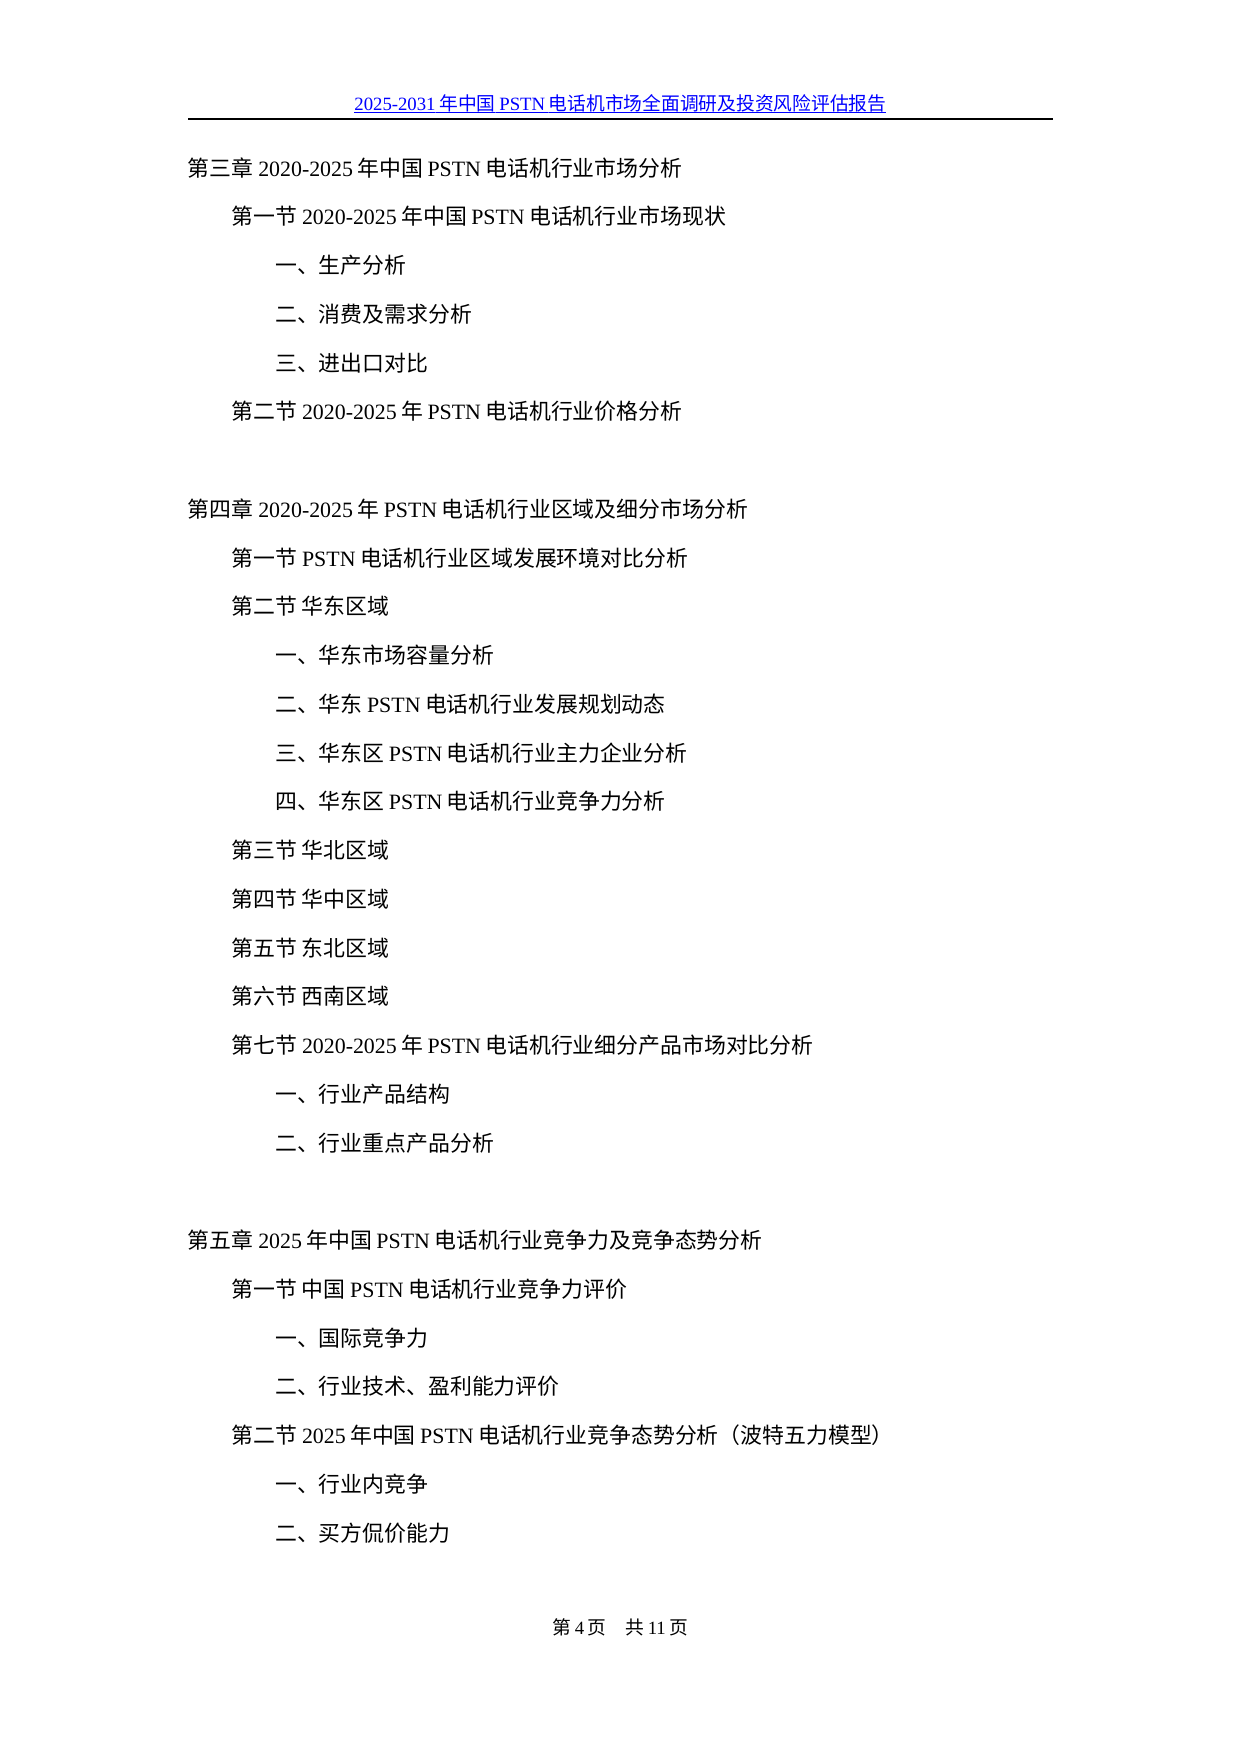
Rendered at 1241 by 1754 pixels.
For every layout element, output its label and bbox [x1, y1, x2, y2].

text [187, 150, 1053, 1548]
